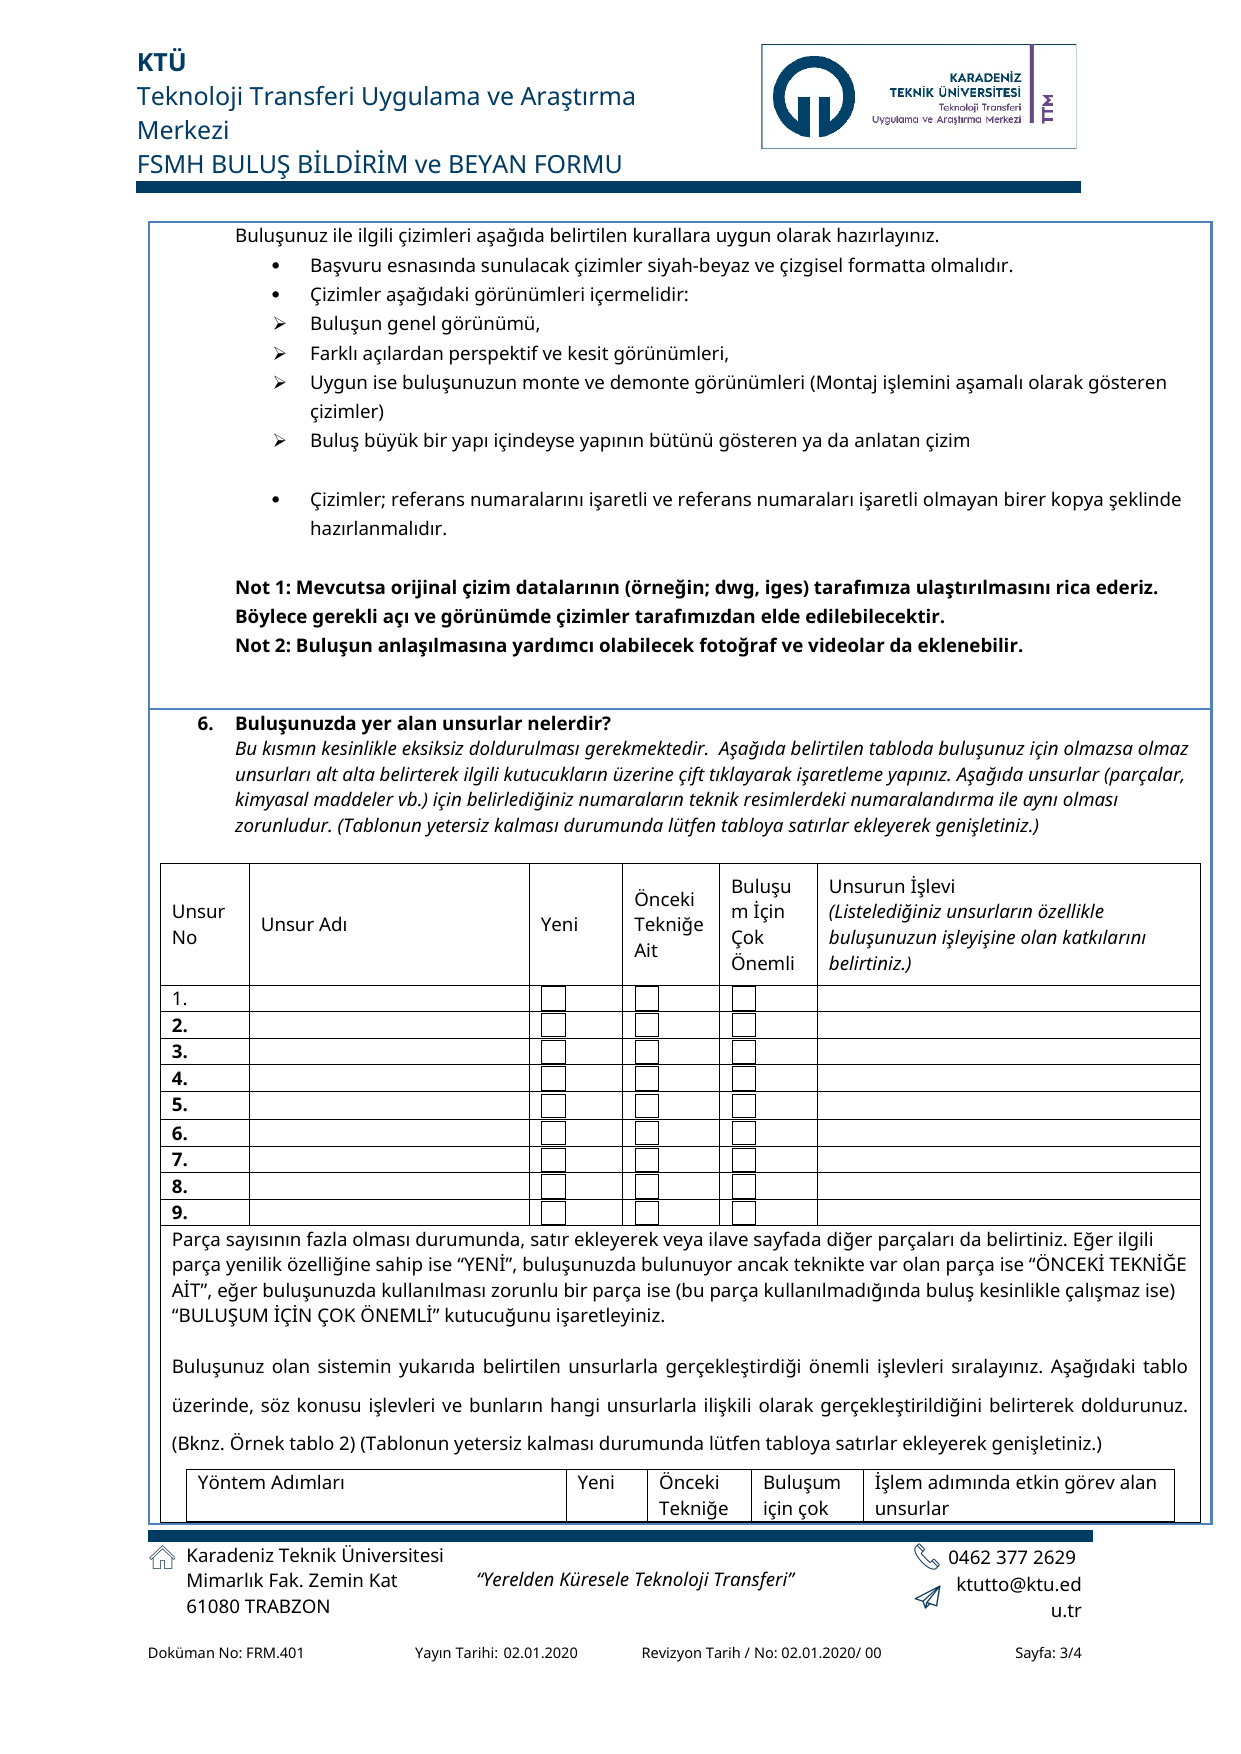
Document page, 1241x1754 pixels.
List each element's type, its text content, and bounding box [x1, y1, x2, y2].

picture [147, 1542, 175, 1572]
picture [761, 44, 1077, 149]
picture [912, 1542, 942, 1572]
picture [912, 1582, 943, 1612]
